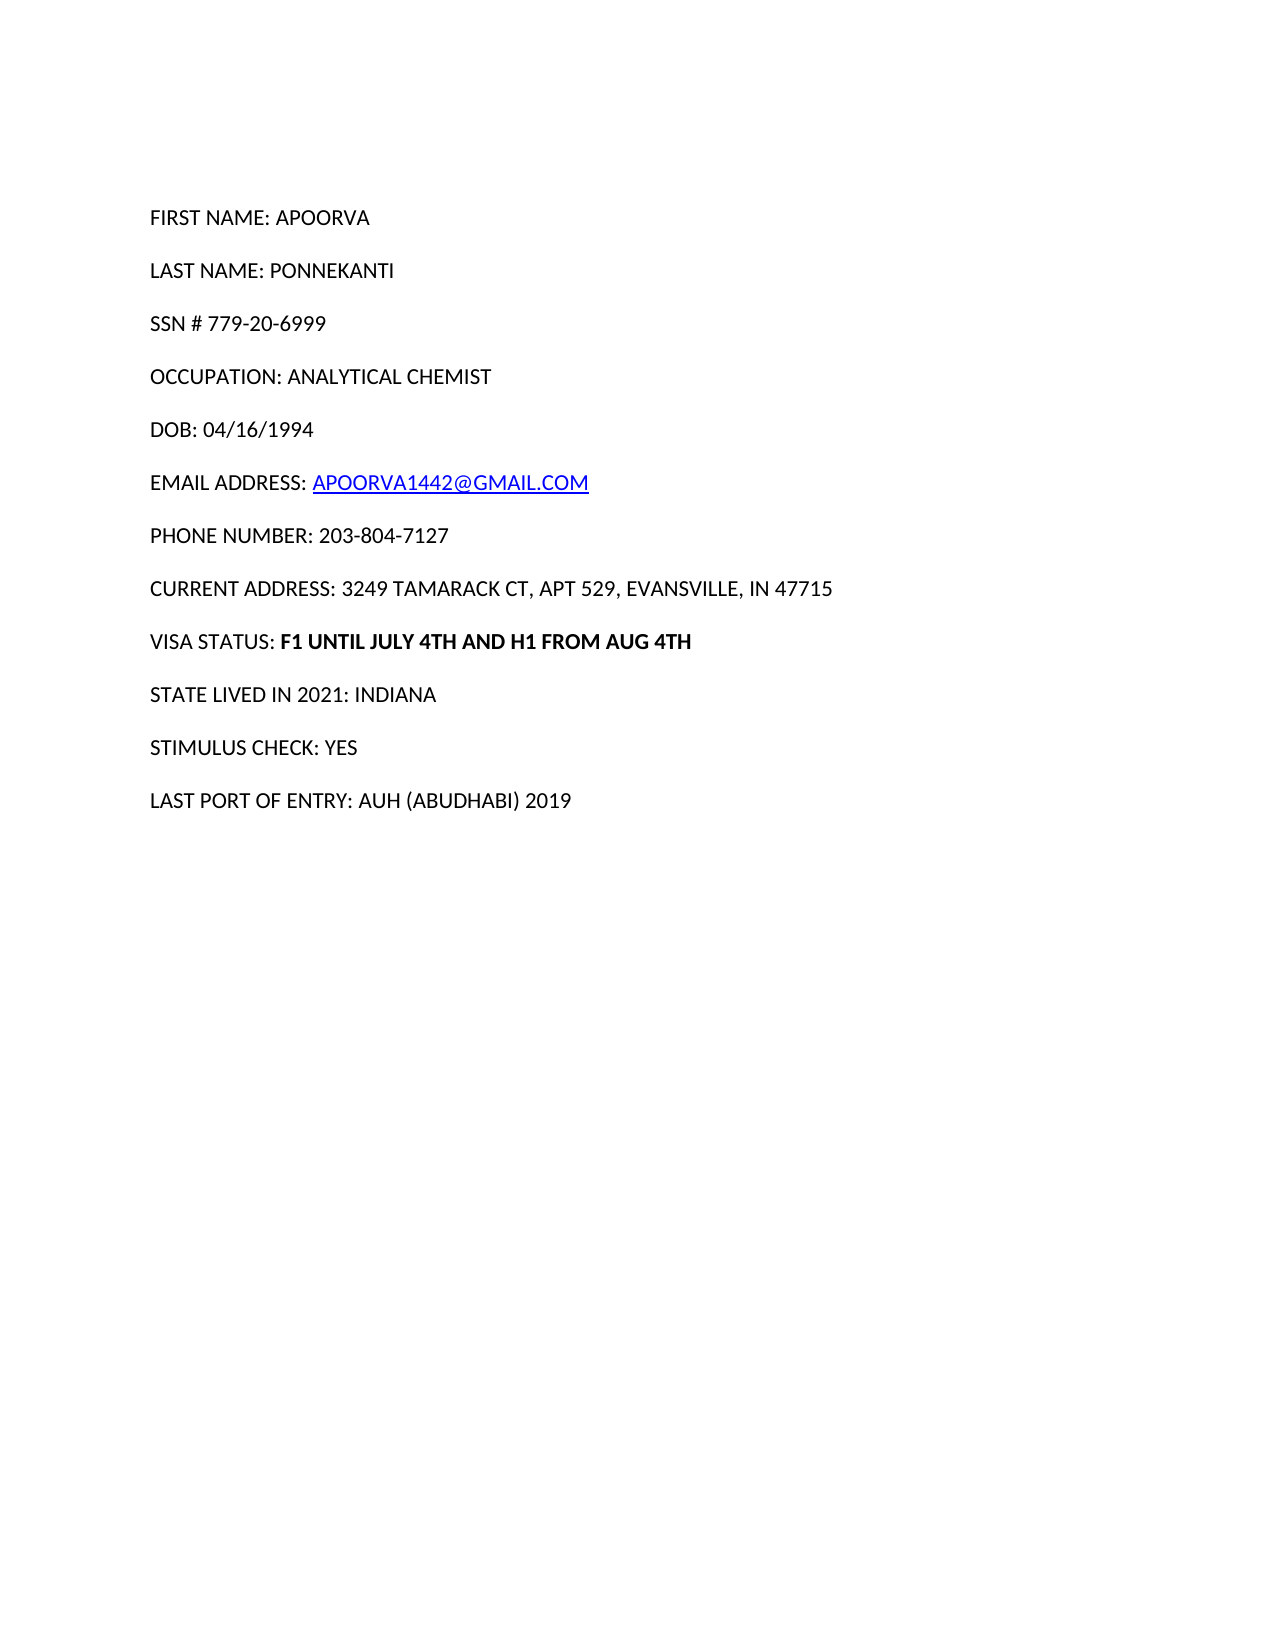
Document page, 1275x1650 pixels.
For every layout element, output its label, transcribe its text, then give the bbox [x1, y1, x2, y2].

text STIMULUS CHECK: YES [150, 733, 1125, 761]
text DOB: 04/16/1994 [150, 415, 1125, 443]
text LAST PORT OF ENTRY: AUH (ABUDHABI) 2019 [150, 786, 1125, 814]
text SSN # 779-20-6999 [150, 309, 1125, 337]
text LAST NAME: PONNEKANTI [150, 256, 1125, 284]
text OCCUPATION: ANALYTICAL CHEMIST [150, 362, 1125, 390]
text STATE LIVED IN 2021: INDIANA [150, 680, 1125, 708]
text VISA STATUS: F1 UNTIL JULY 4TH AND H1 FROM AUG 4TH [150, 627, 1125, 655]
text FIRST NAME: APOORVA [150, 203, 1125, 231]
text EMAIL ADDRESS: APOORVA1442@GMAIL.COM [150, 468, 1125, 496]
text CURRENT ADDRESS: 3249 TAMARACK CT, APT 529, EVANSVILLE, IN 47715 [150, 574, 1125, 602]
text PHONE NUMBER: 203-804-7127 [150, 521, 1125, 549]
